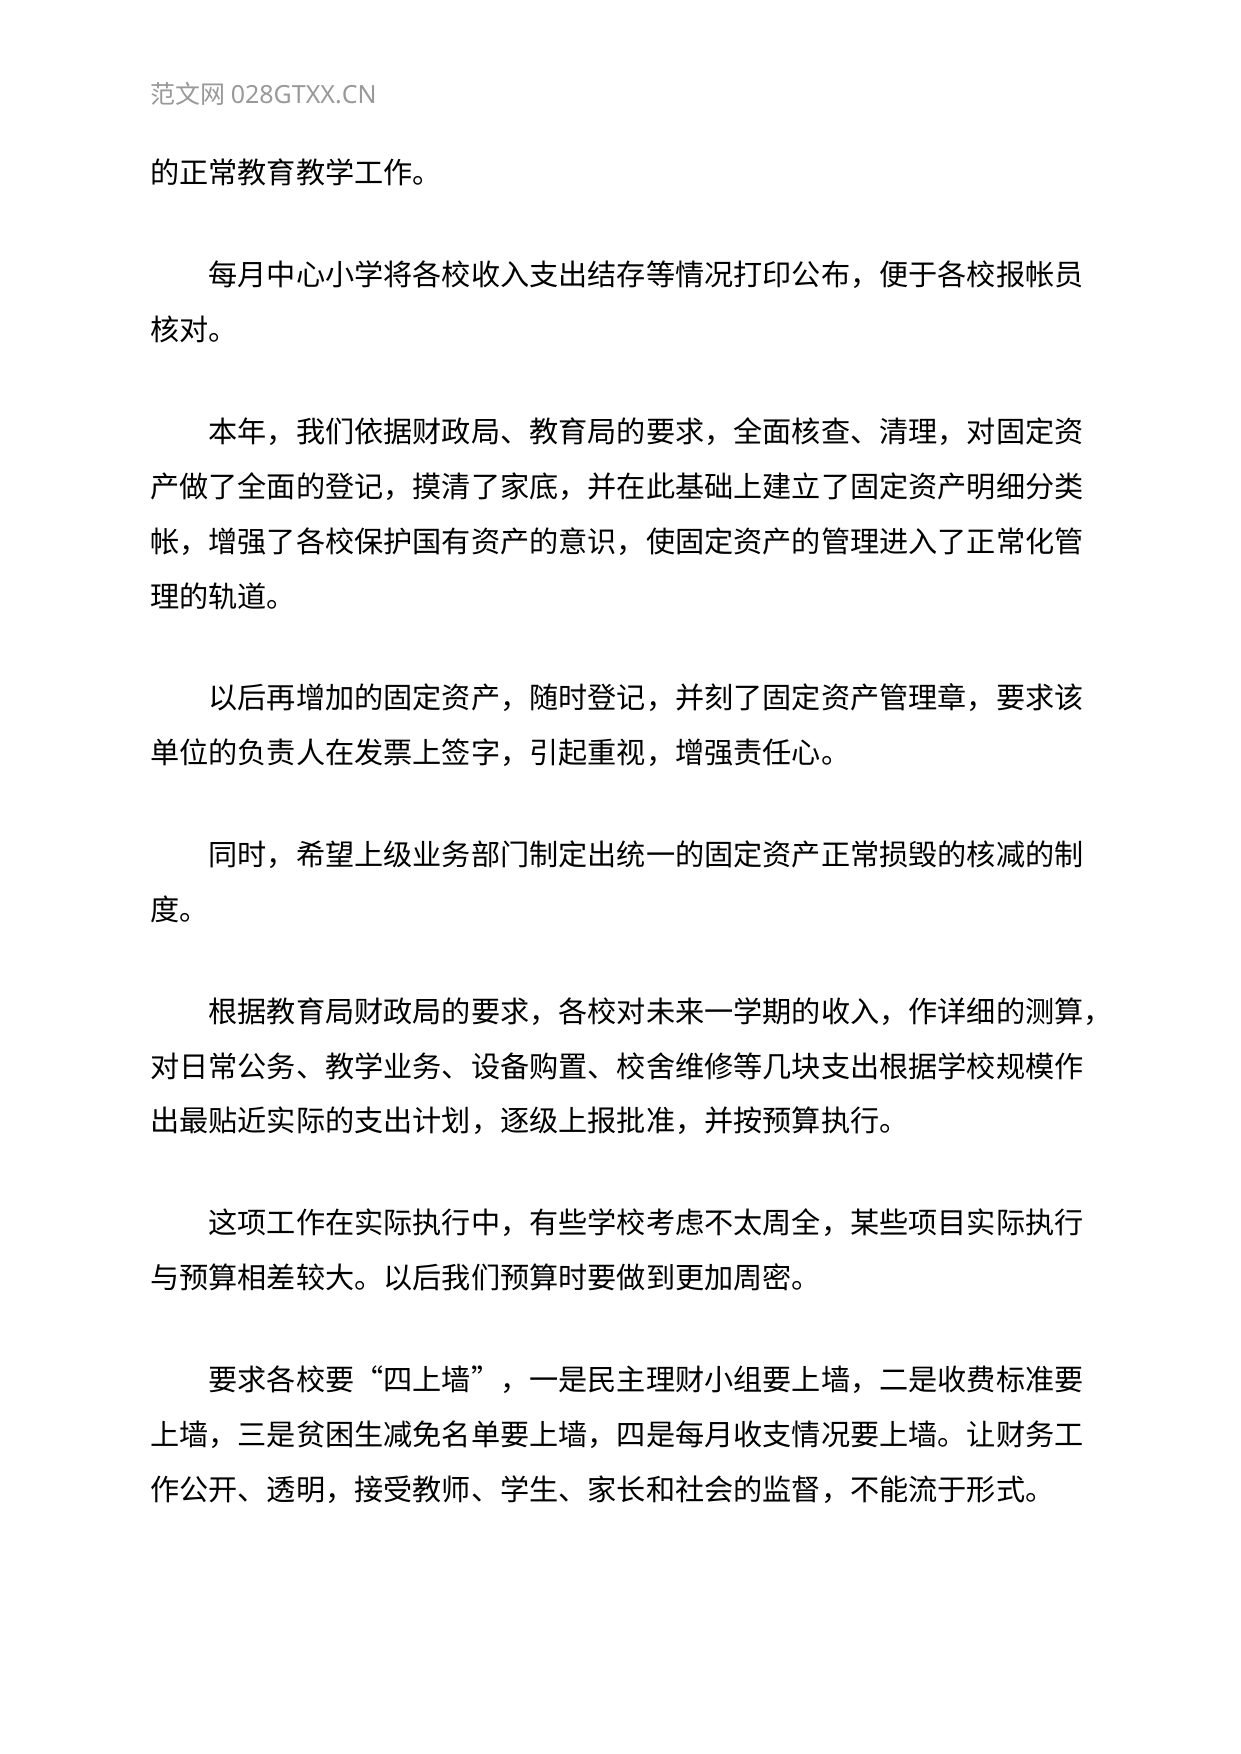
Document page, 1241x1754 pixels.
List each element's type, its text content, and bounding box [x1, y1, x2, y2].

text 以后再增加的固定资产，随时登记，并刻了固定资产管理章，要求该单位的负责人在发票上签字，引起重视，增强责任心。 [150, 675, 1090, 772]
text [150, 150, 1090, 192]
text 每月中心小学将各校收入支出结存等情况打印公布，便于各校报帐员核对。 [150, 252, 1090, 349]
text 本年，我们依据财政局、教育局的要求，全面核查、清理，对固定资产做了全面的登记，摸清了家底，并在此基础上建立了固定资产明细分类帐，增强了各校保护国有资产的意识，使固定资产的管理进入了正常化管理的轨道。 [150, 408, 1090, 615]
text 这项工作在实际执行中，有些学校考虑不太周全，某些项目实际执行与预算相差较大。以后我们预算时要做到更加周密。 [150, 1200, 1090, 1297]
text 根据教育局财政局的要求，各校对未来一学期的收入，作详细的测算，对日常公务、教学业务、设备购置、校舍维修等几块支出根据学校规模作出最贴近实际的支出计划，逐级上报批准，并按预算执行。 [150, 988, 1090, 1140]
text 同时，希望上级业务部门制定出统一的固定资产正常损毁的核减的制度。 [150, 832, 1090, 929]
text 要求各校要“四上墙”，一是民主理财小组要上墙，二是收费标准要上墙，三是贫困生减免名单要上墙，四是每月收支情况要上墙。让财务工作公开、透明，接受教师、学生、家长和社会的监督，不能流于形式。 [150, 1356, 1090, 1508]
